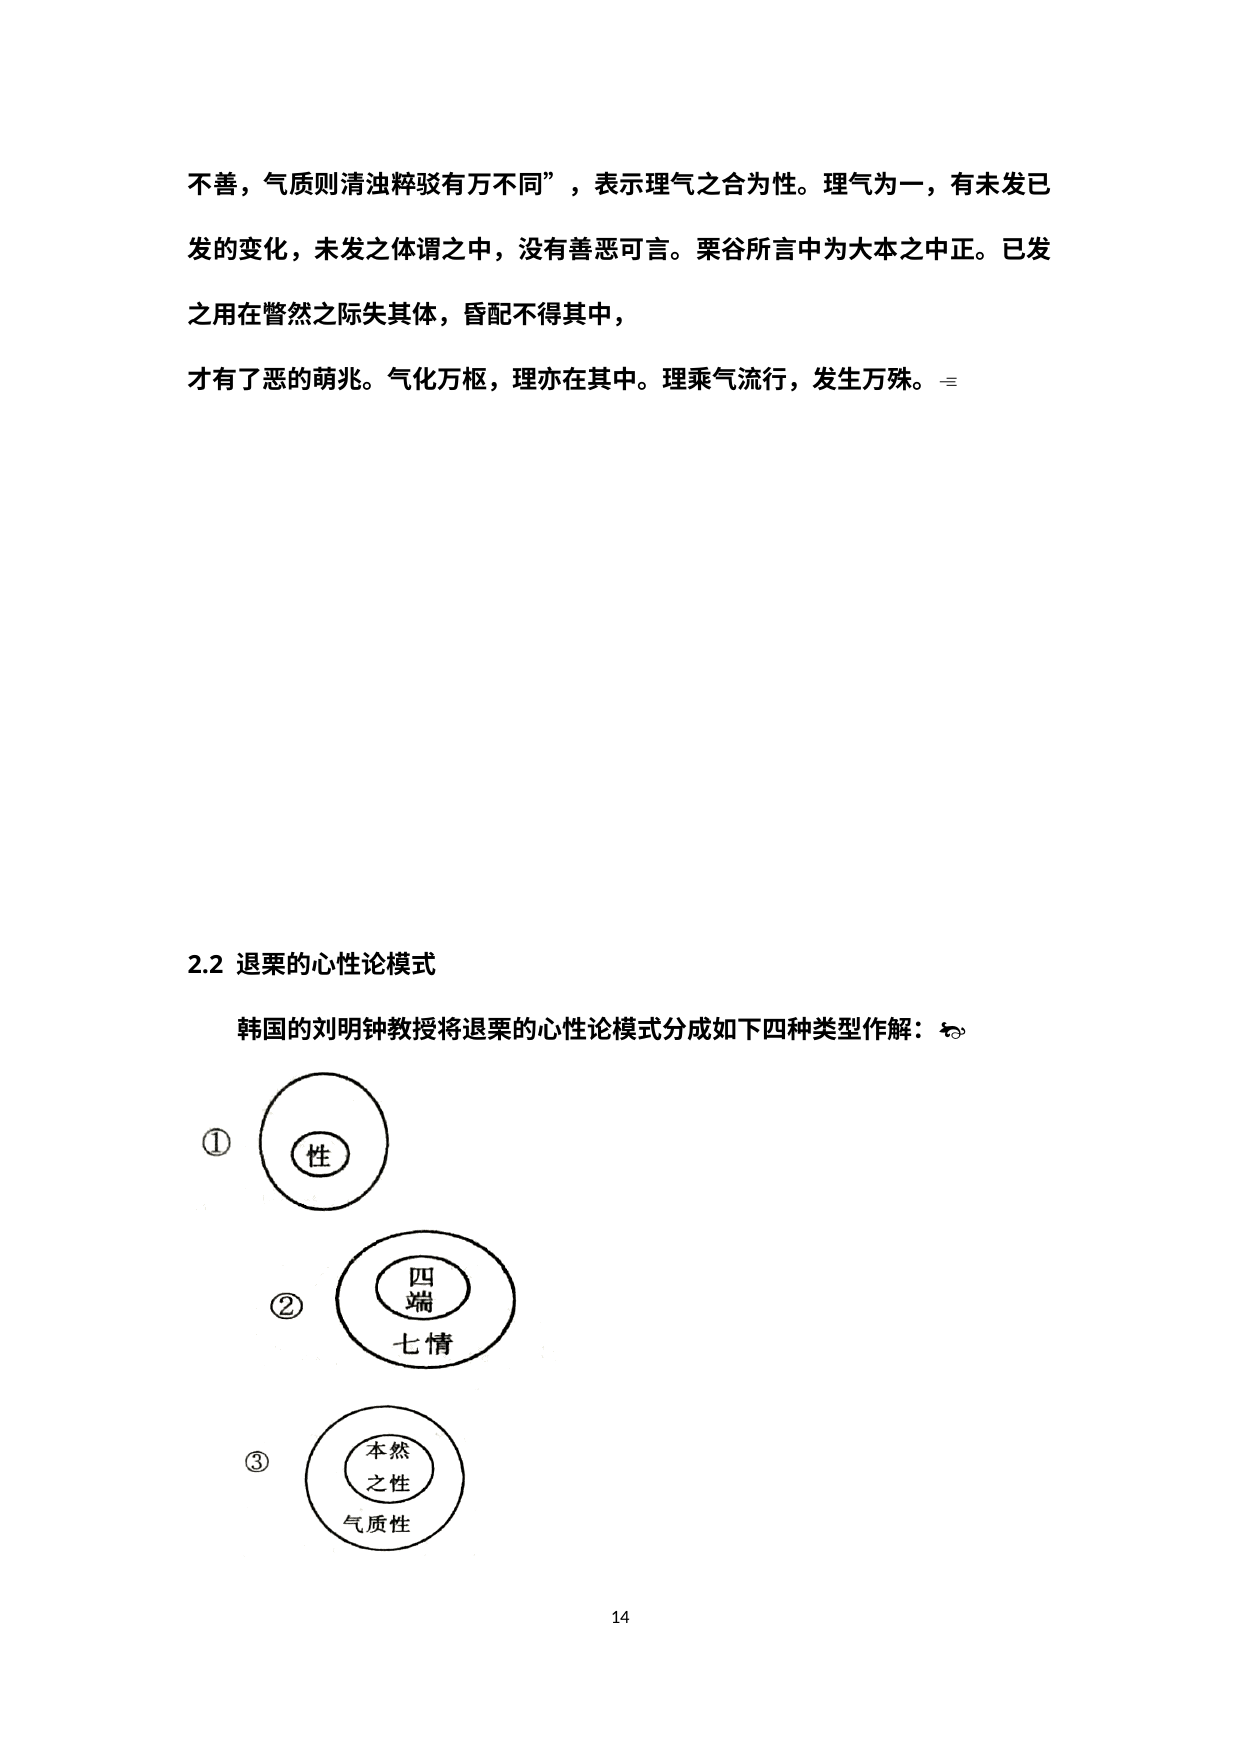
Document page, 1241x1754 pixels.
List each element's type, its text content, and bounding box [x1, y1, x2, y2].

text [187, 150, 1053, 410]
picture [237, 1385, 479, 1562]
text 韩国的刘明钟教授将退栗的心性论模式分成如下四种类型作解： [187, 995, 1053, 1222]
picture [237, 1222, 557, 1384]
text 2.2 退栗的心性论模式 [187, 930, 1053, 995]
picture [187, 1060, 419, 1220]
